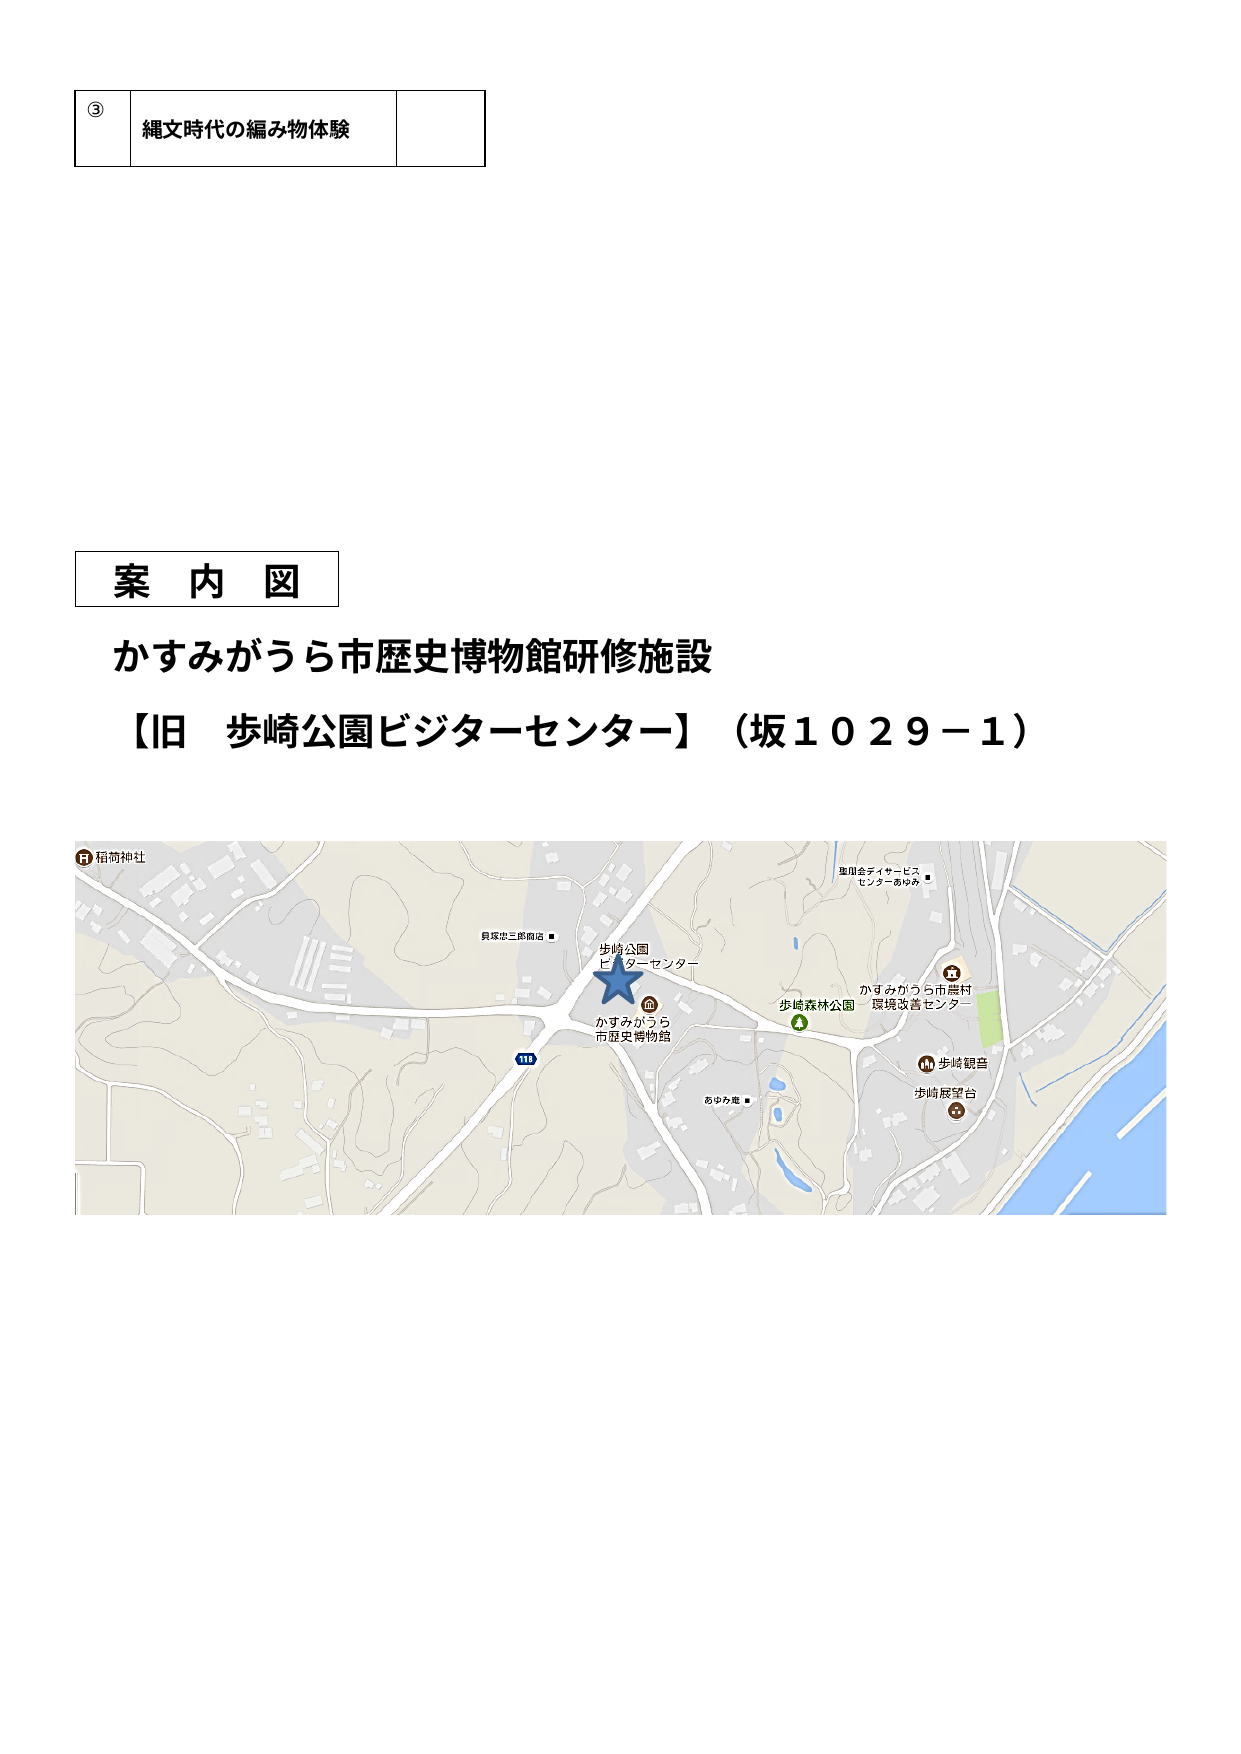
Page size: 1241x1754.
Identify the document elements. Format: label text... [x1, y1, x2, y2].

table_cell [397, 91, 484, 166]
picture [75, 841, 1167, 1215]
table_cell 縄文時代の編み物体験 [131, 91, 396, 166]
text かすみがうら市歴史博物館研修施設 [75, 617, 1165, 692]
text 案 内 図 [75, 542, 1165, 617]
text 【旧 歩崎公園ビジターセンター】（坂１０２９－１） [75, 692, 1165, 767]
table_cell [76, 91, 130, 166]
